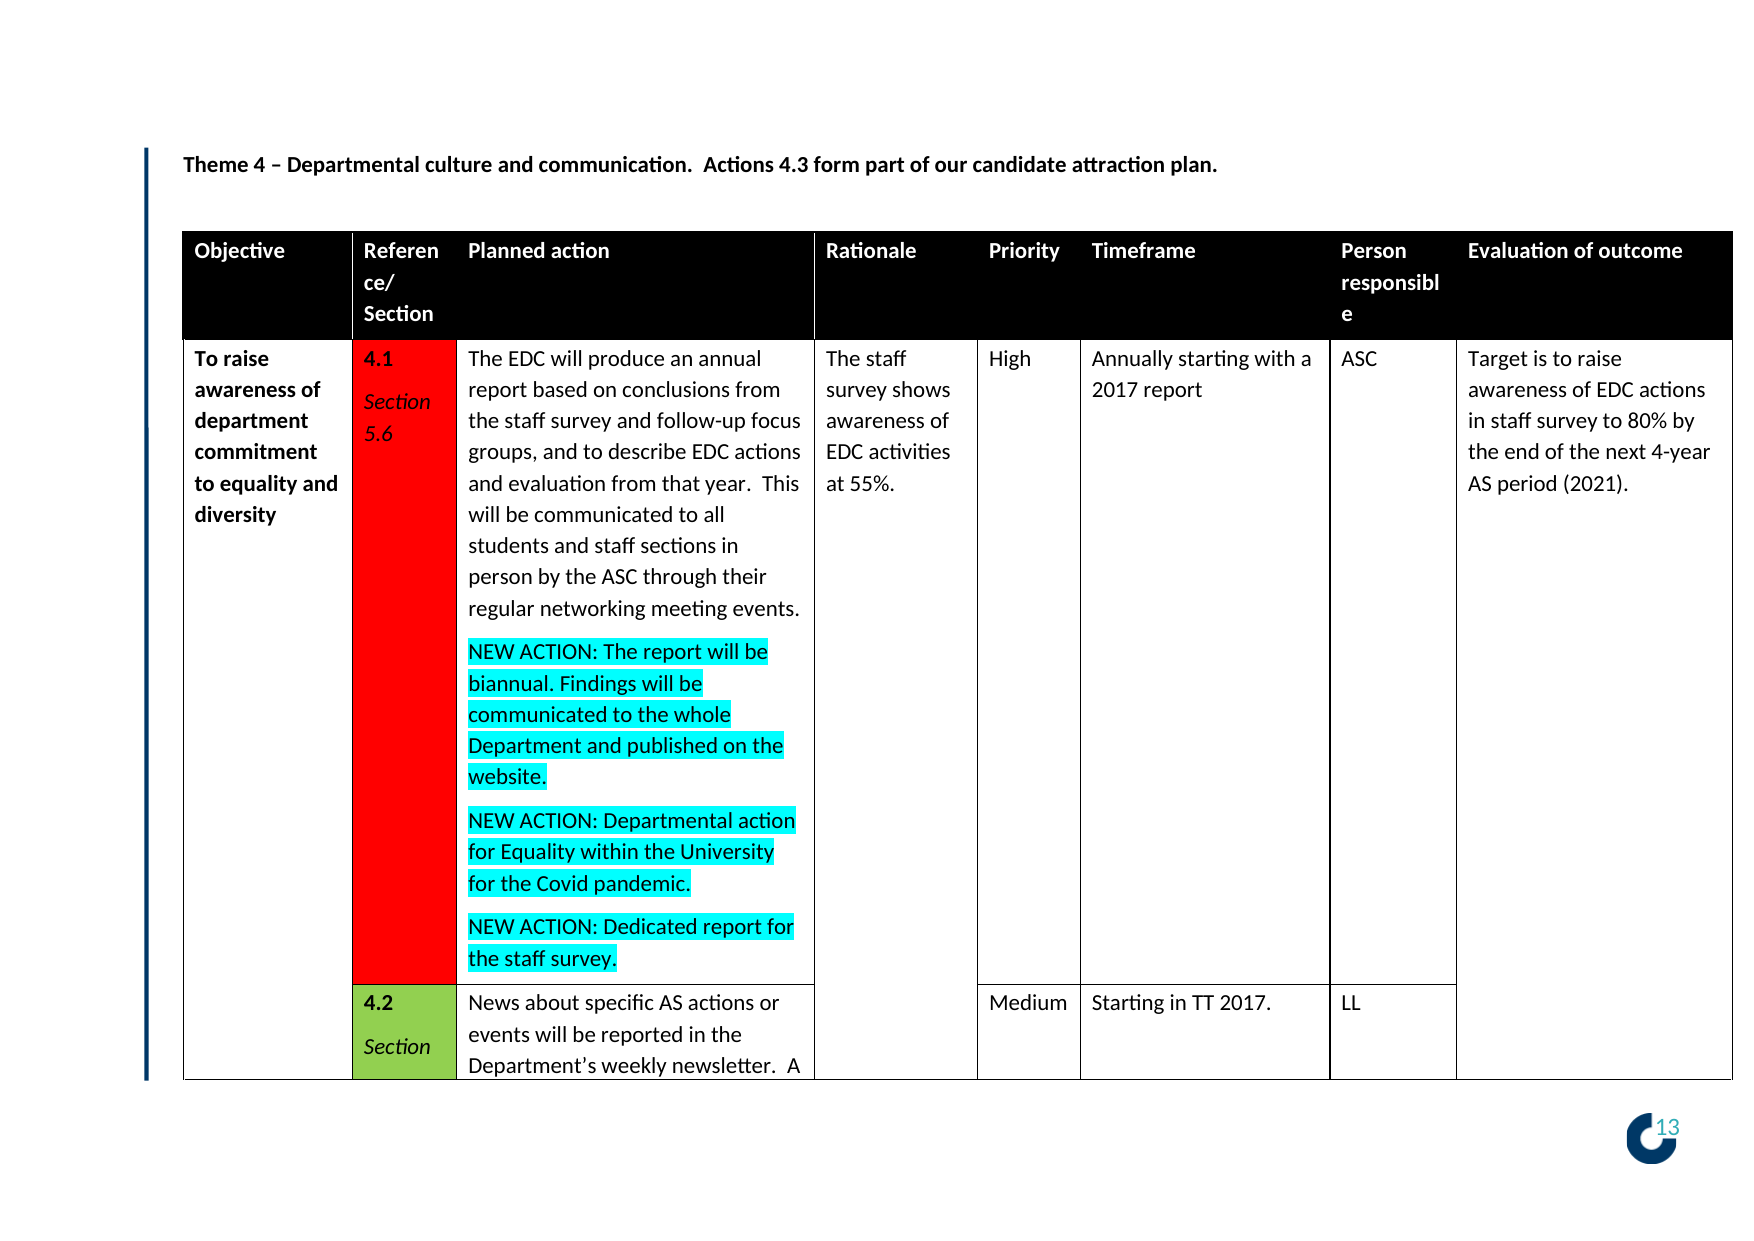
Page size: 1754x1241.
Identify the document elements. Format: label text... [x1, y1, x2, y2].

picture [1626, 1113, 1677, 1164]
table_header Evaluation of outcome [1457, 233, 1731, 339]
text Theme 4 – Departmental culture and communication. Actions 4.3 form part of our candidate attraction plan. [183, 150, 1518, 178]
table_cell LL [1331, 985, 1456, 1079]
table_cell Starting in TT 2017. [1081, 985, 1329, 1079]
table_header Planned action [457, 233, 814, 339]
table_cell 4.2 Section 5.6 [353, 985, 456, 1079]
table_header Reference/Section [353, 233, 457, 339]
table_cell The staff survey shows awareness of EDC activities at 55%. [815, 340, 977, 1079]
table_cell The EDC will produce an annual report based on conclusions from the staff survey and follow-up focus groups, and to describe EDC actions and evaluation from that year. This will be communicated to all students and staff sections in person by the ASC through their regular networking meeting events. NEW ACTION: The report will be biannual. Findings will be communicated to the whole Department and published on the website. NEW ACTION: Departmental action for Equality within the University for the Covid pandemic. NEW ACTION: Dedicated report for the staff survey. [457, 340, 814, 984]
table_cell High [978, 340, 1080, 984]
table_cell To raise awareness of department commitment to equality and diversity [184, 340, 352, 1079]
table_cell Annually starting with a 2017 report [1081, 340, 1329, 984]
table_cell ASC [1331, 340, 1456, 984]
table_header Objective [184, 233, 352, 339]
table_header Priority [978, 233, 1080, 339]
table_cell 4.1 Section 5.6 [353, 340, 456, 984]
table_header Rationale [815, 233, 978, 339]
table_header Person responsible [1330, 233, 1457, 339]
table_cell Target is to raise awareness of EDC actions in staff survey to 80% by the end of the next 4-year AS period (2021). [1457, 340, 1732, 1079]
table_header Timeframe [1080, 233, 1330, 339]
table_cell Medium [978, 985, 1080, 1079]
